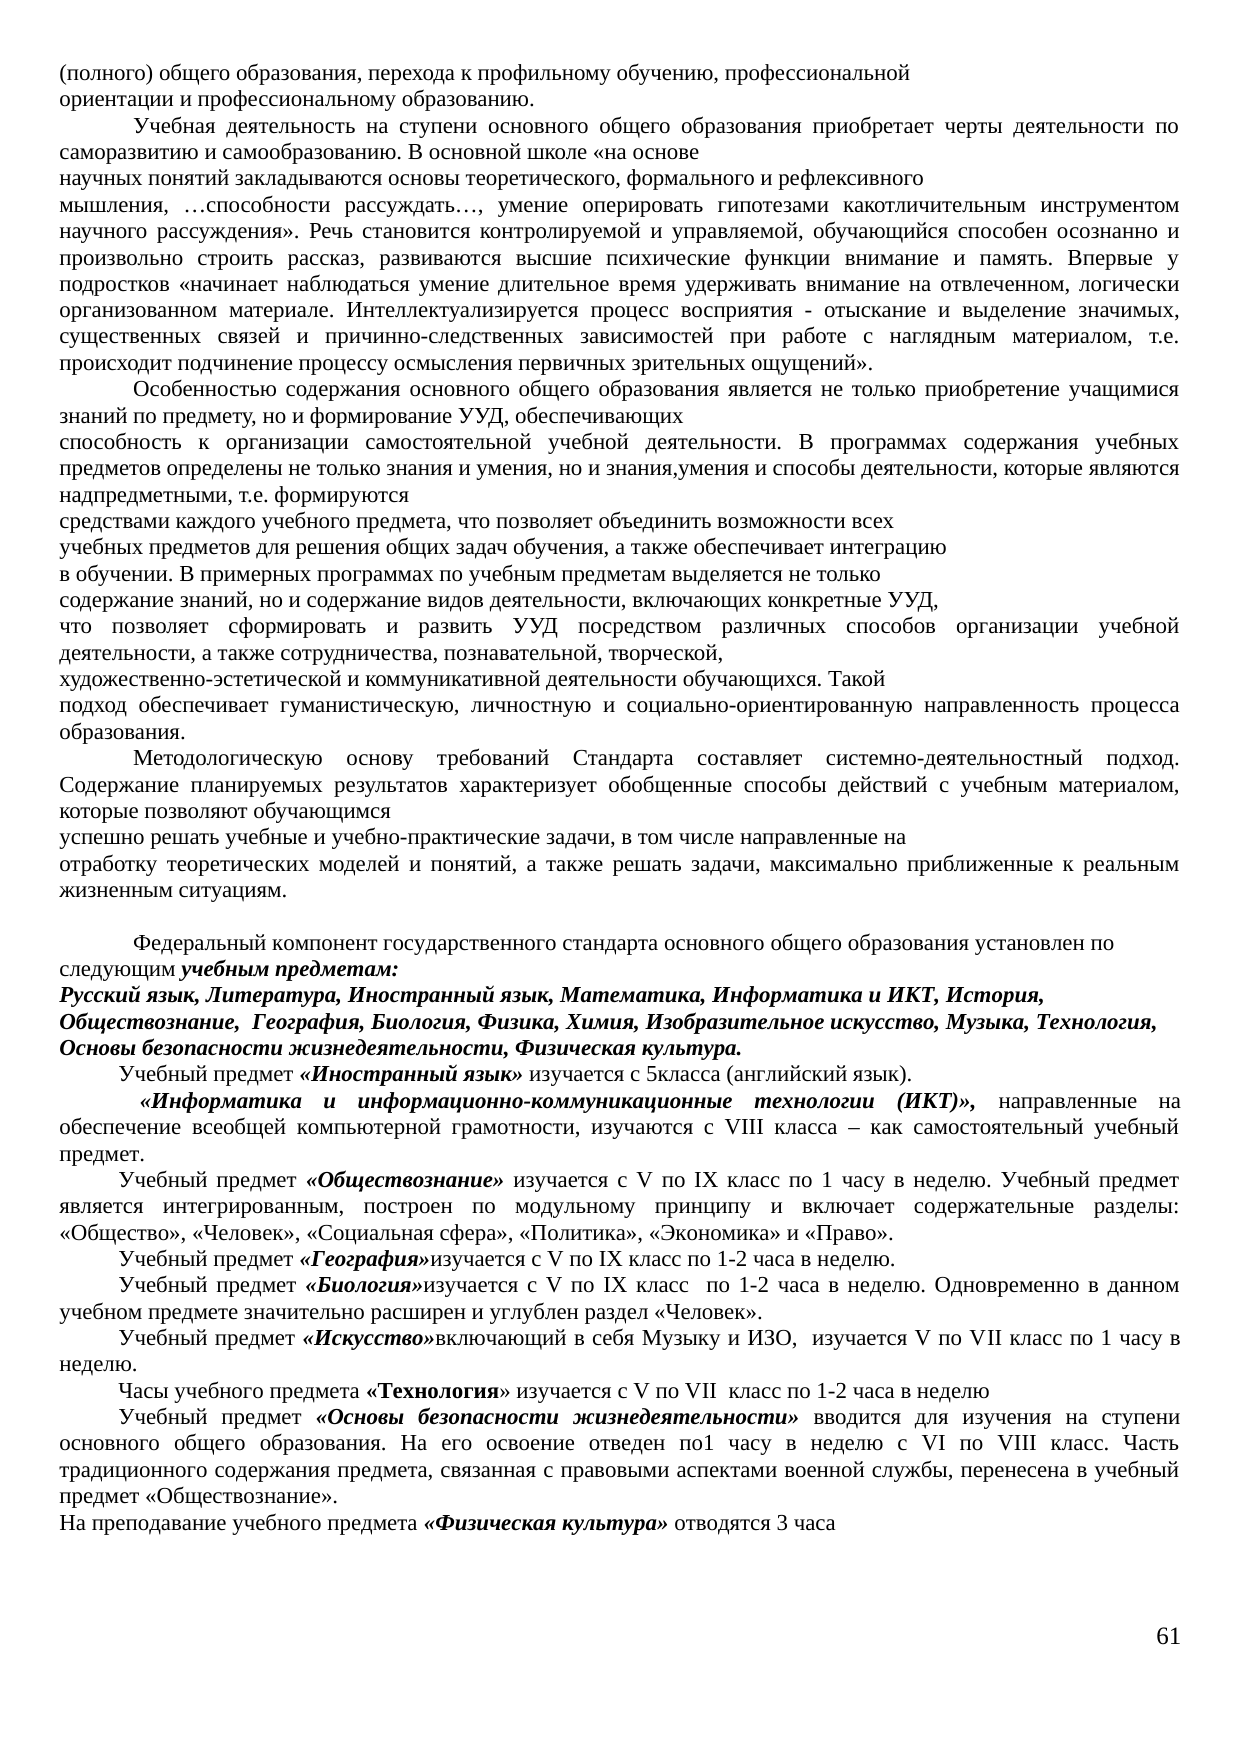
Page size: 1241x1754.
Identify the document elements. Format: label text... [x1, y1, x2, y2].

text Часы учебного предмета «Технология» изучается с V по VII класс по 1-2 часа в неделю [59, 1377, 1181, 1403]
text способность к организации самостоятельной учебной деятельности. В программах содержания учебных предметов определены не только знания и умения, но и знания,умения и способы деятельности, которые являются надпредметными, т.е. формируются [59, 428, 1181, 507]
text Федеральный компонент государственного стандарта основного общего образования установлен по следующим учебным предметам: [59, 929, 1181, 981]
text «Информатика и информационно-коммуникационные технологии (ИКТ)», направленные на обеспечение всеобщей компьютерной грамотности, изучаются с VIII класса – как самостоятельный учебный предмет. [59, 1087, 1181, 1166]
text подход обеспечивает гуманистическую, личностную и социально-ориентированную направленность процесса образования. [59, 692, 1181, 744]
text Русский язык, Литература, Иностранный язык, Математика, Информатика и ИКТ, История, Обществознание, География, Биология, Физика, Химия, Изобразительное искусство, Музыка, Технология, Основы безопасности жизнедеятельности, Физическая культура. [59, 981, 1181, 1061]
text Учебный предмет «География»изучается с V по IX класс по 1-2 часа в неделю. [59, 1245, 1181, 1271]
text Учебная деятельность на ступени основного общего образования приобретает черты деятельности по саморазвитию и самообразованию. В основной школе «на основе [59, 112, 1181, 164]
text что позволяет сформировать и развить УУД посредством различных способов организации учебной деятельности, а также сотрудничества, познавательной, творческой, [59, 612, 1181, 665]
text ориентации и профессиональному образованию. [59, 85, 1181, 112]
text отработку теоретических моделей и понятий, а также решать задачи, максимально приближенные к реальным жизненным ситуациям. [59, 850, 1181, 902]
text учебных предметов для решения общих задач обучения, а также обеспечивает интеграцию [59, 533, 1181, 560]
text Учебный предмет «Основы безопасности жизнедеятельности» вводится для изучения на ступени основного общего образования. На его освоение отведен по1 часу в неделю с VI по VIII класс. Часть традиционного содержания предмета, связанная с правовыми аспектами военной службы, перенесена в учебный предмет «Обществознание». [59, 1403, 1181, 1508]
text (полного) общего образования, перехода к профильному обучению, профессиональной [59, 59, 1181, 85]
text в обучении. В примерных программах по учебным предметам выделяется не только [59, 560, 1181, 586]
text На преподавание учебного предмета «Физическая культура» отводятся 3 часа [59, 1508, 1181, 1535]
text мышления, …способности рассуждать…, умение оперировать гипотезами какотличительным инструментом научного рассуждения». Речь становится контролируемой и управляемой, обучающийся способен осознанно и произвольно строить рассказ, развиваются высшие психические функции внимание и память. Впервые у подростков «начинает наблюдаться умение длительное время удерживать внимание на отвлеченном, логически организованном материале. Интеллектуализируется процесс восприятия - отыскание и выделение значимых, существенных связей и причинно-следственных зависимостей при работе с наглядным материалом, т.е. происходит подчинение процессу осмысления первичных зрительных ощущений». [59, 191, 1181, 375]
text Учебный предмет «Иностранный язык» изучается с 5класса (английский язык). [59, 1061, 1181, 1087]
text Учебный предмет «Обществознание» изучается с V по IX класс по 1 часу в неделю. Учебный предмет является интегрированным, построен по модульному принципу и включает содержательные разделы: «Общество», «Человек», «Социальная сфера», «Политика», «Экономика» и «Право». [59, 1166, 1181, 1245]
text художественно-эстетической и коммуникативной деятельности обучающихся. Такой [59, 665, 1181, 692]
text Особенностью содержания основного общего образования является не только приобретение учащимися знаний по предмету, но и формирование УУД, обеспечивающих [59, 375, 1181, 428]
text Методологическую основу требований Стандарта составляет системно-деятельностный подход. Содержание планируемых результатов характеризует обобщенные способы действий с учебным материалом, которые позволяют обучающимся [59, 744, 1181, 823]
text Учебный предмет «Искусство»включающий в себя Музыку и ИЗО, изучается V по VII класс по 1 часу в неделю. [59, 1324, 1181, 1377]
text успешно решать учебные и учебно-практические задачи, в том числе направленные на [59, 823, 1181, 850]
text научных понятий закладываются основы теоретического, формального и рефлексивного [59, 164, 1181, 191]
text содержание знаний, но и содержание видов деятельности, включающих конкретные УУД, [59, 586, 1181, 612]
text средствами каждого учебного предмета, что позволяет объединить возможности всех [59, 507, 1181, 533]
text Учебный предмет «Биология»изучается с V по IX класс по 1-2 часа в неделю. Одновременно в данном учебном предмете значительно расширен и углублен раздел «Человек». [59, 1271, 1181, 1324]
